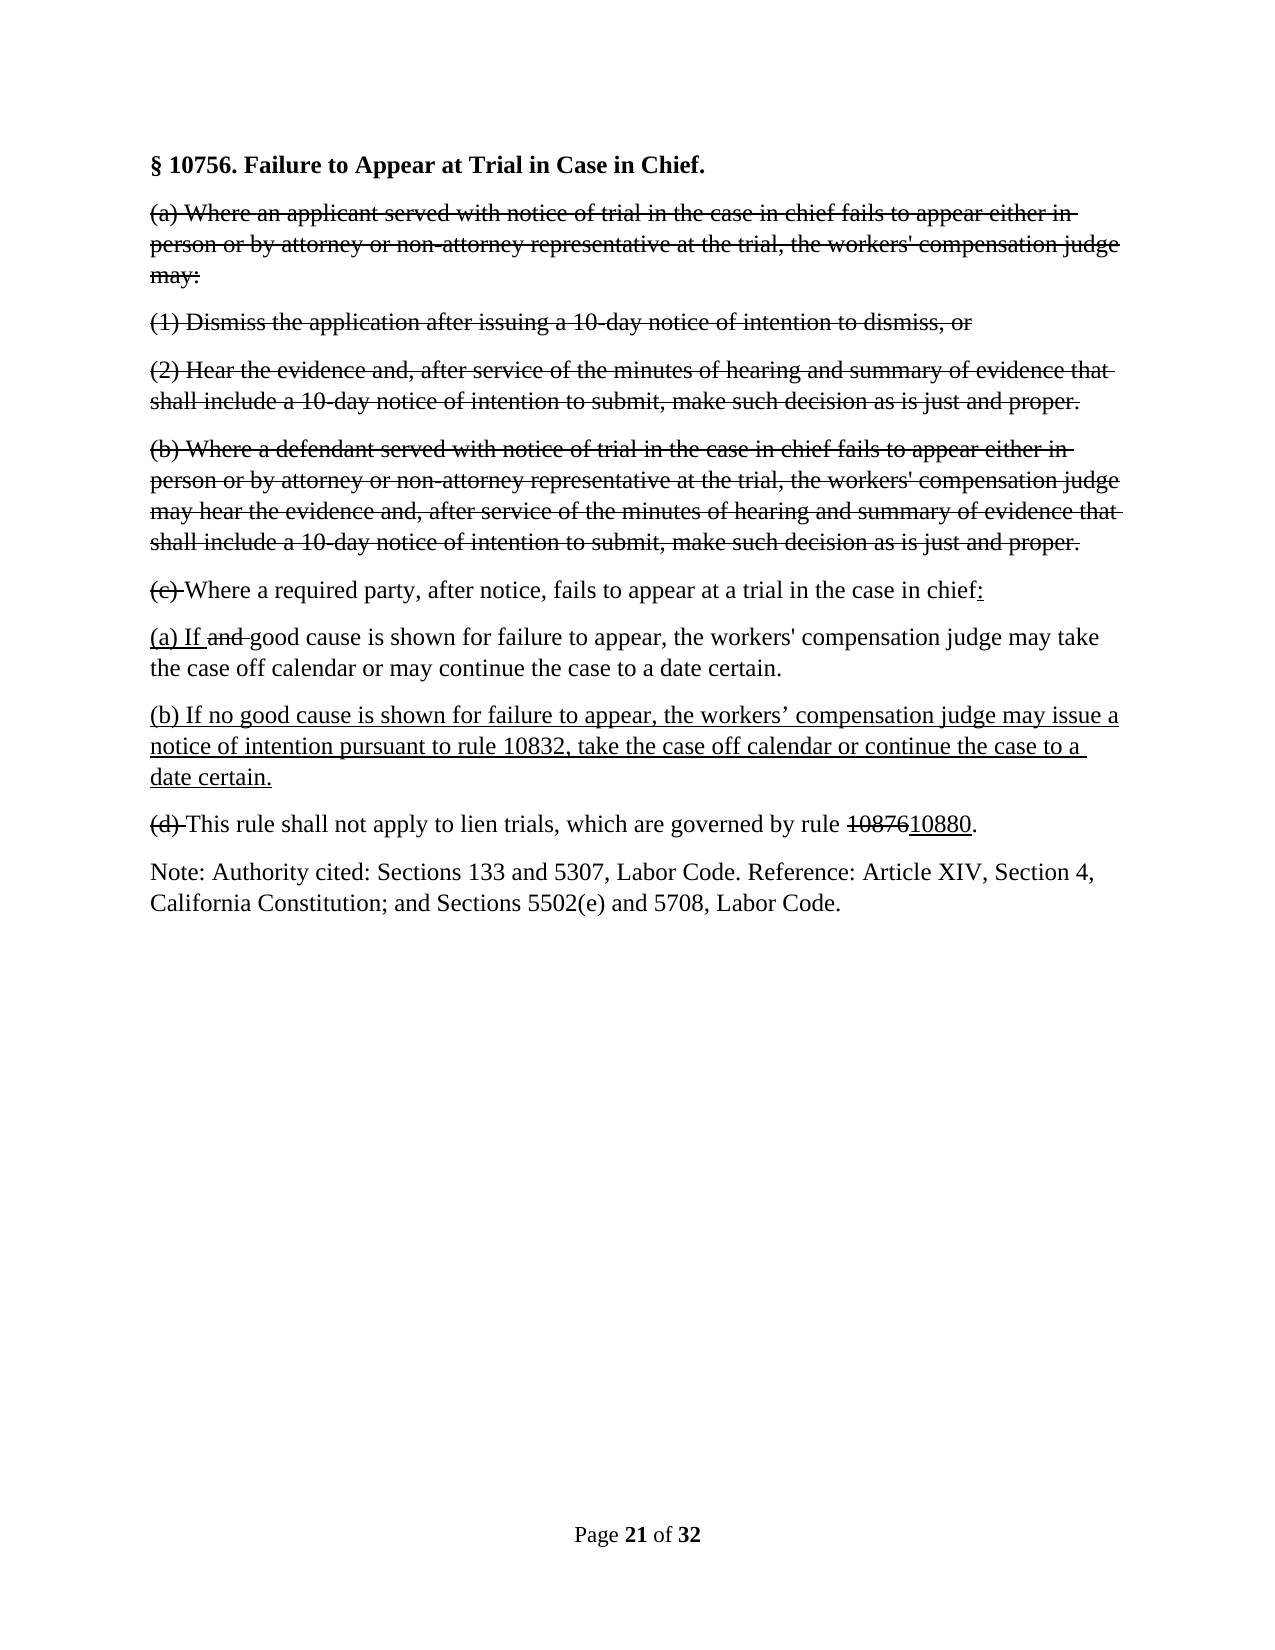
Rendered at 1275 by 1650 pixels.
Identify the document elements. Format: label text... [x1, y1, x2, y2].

text (b) Where a defendant served with notice of trial in the case in chief fails to appear either in person or by attorney or non-attorney representative at the trial, the workers' compensation judge may hear the evidence and, after service of the minutes of hearing and summary of evidence that shall include a 10-day notice of intention to submit, make such decision as is just and proper. [150, 434, 1125, 556]
subtitle § 10756. Failure to Appear at Trial in Case in Chief. [150, 150, 1125, 179]
text (2) Hear the evidence and, after service of the minutes of hearing and summary of evidence that shall include a 10-day notice of intention to submit, make such decision as is just and proper. [150, 355, 1125, 415]
text (c) Where a required party, after notice, fails to appear at a trial in the case in chief: [150, 575, 1125, 603]
list (a) If and good cause is shown for failure to appear, the workers' compensation judge may take the case off calendar or may continue the case to a date certain. [150, 622, 1125, 682]
list (b) If no good cause is shown for failure to appear, the workers’ compensation judge may issue a notice of intention pursuant to rule 10832, take the case off calendar or continue the case to a date certain. [150, 701, 1125, 791]
text (1) Dismiss the application after issuing a 10-day notice of intention to dismiss, or [150, 307, 1125, 336]
text Note: Authority cited: Sections 133 and 5307, Labor Code. Reference: Article XIV, Section 4, California Constitution; and Sections 5502(e) and 5708, Labor Code. [150, 857, 1125, 917]
text (a) Where an applicant served with notice of trial in the case in chief fails to appear either in person or by attorney or non-attorney representative at the trial, the workers' compensation judge may: [150, 198, 1125, 288]
list (d) This rule shall not apply to lien trials, which are governed by rule 1087610880. [150, 809, 1125, 838]
